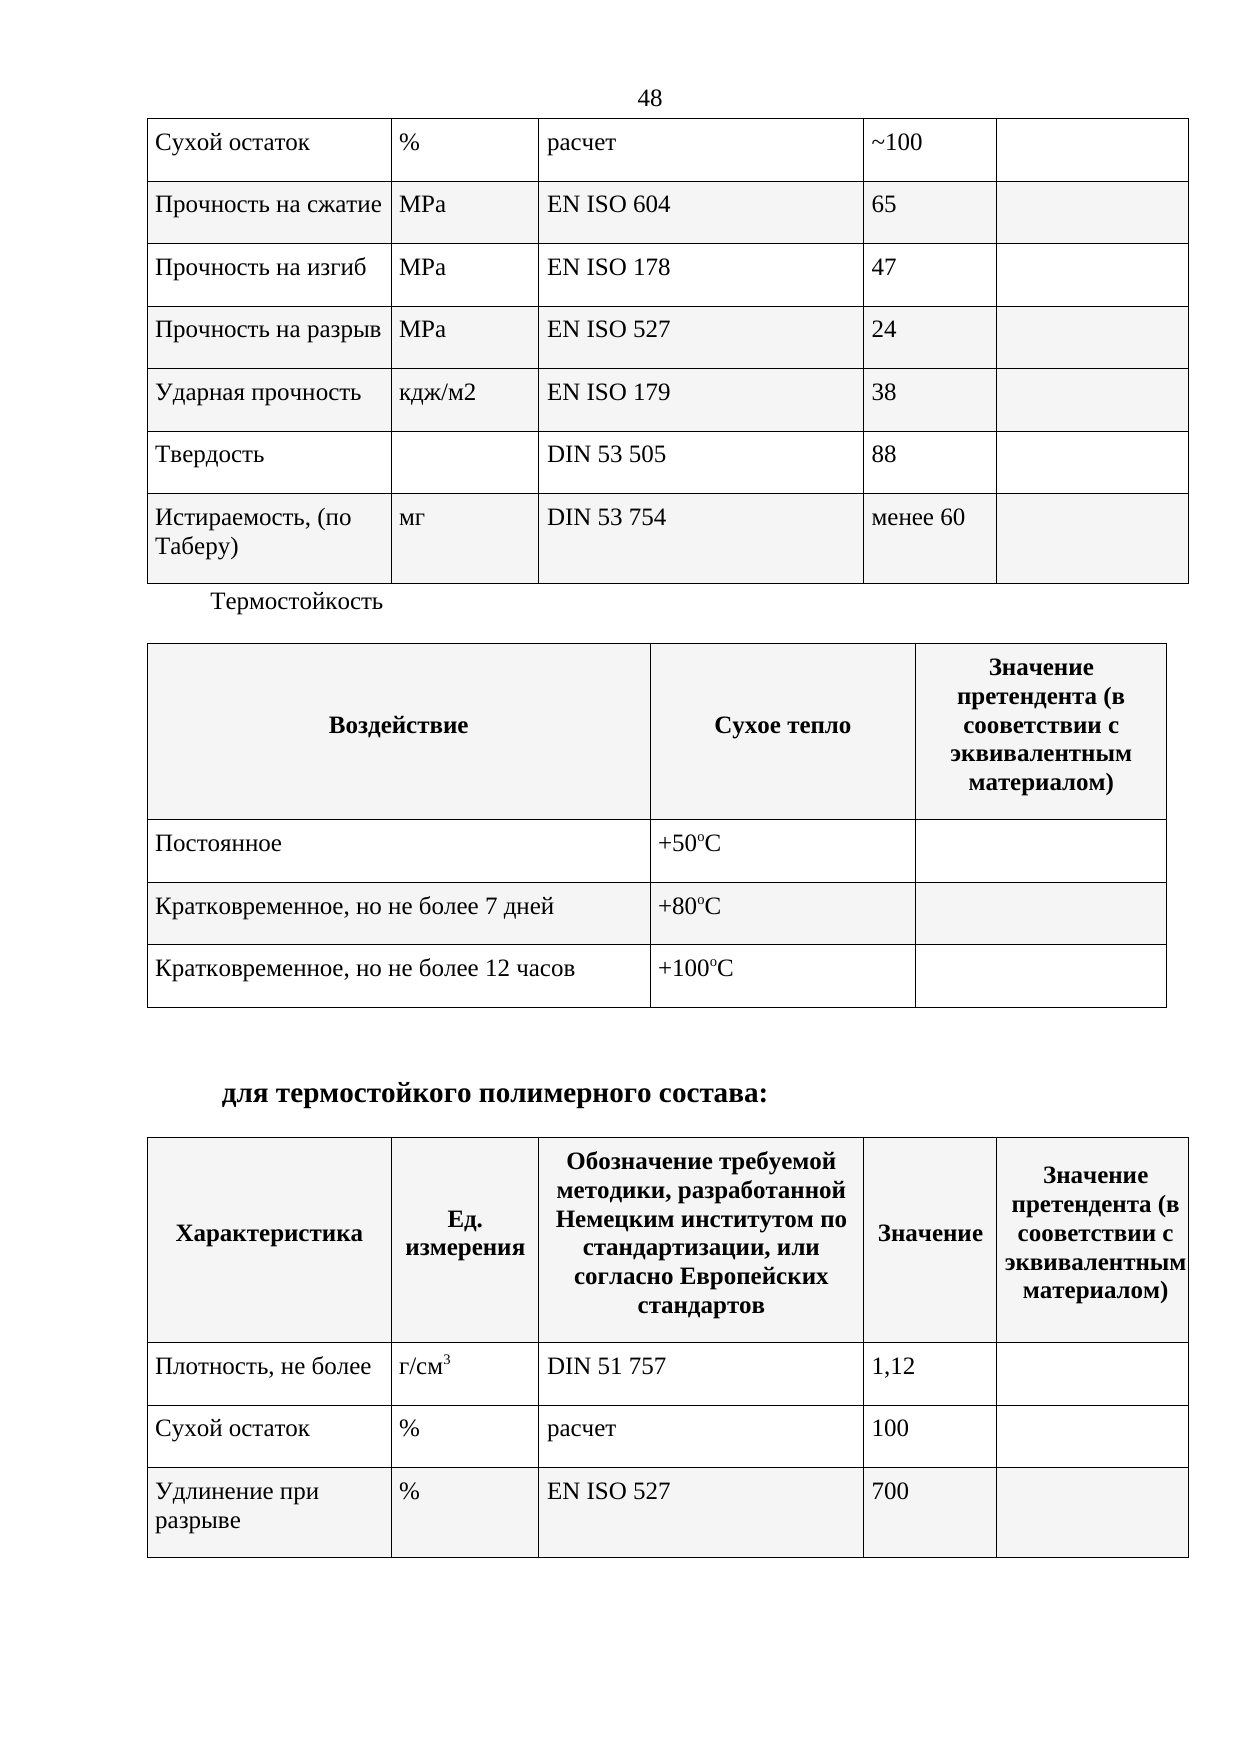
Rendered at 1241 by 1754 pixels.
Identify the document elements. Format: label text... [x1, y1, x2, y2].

table_cell EN ISO 527 [539, 1468, 863, 1557]
table_cell DIN 51 757 [539, 1343, 863, 1404]
table_header Значение [864, 1138, 996, 1342]
table_cell Истираемость, (по Таберу) [148, 494, 391, 583]
table_cell Кратковременное, но не более 7 дней [148, 883, 650, 944]
table_cell 700 [864, 1468, 996, 1557]
table_header Значение претендента (в сооветствии с эквивалентным материалом) [916, 644, 1166, 819]
table_cell [997, 1468, 1188, 1557]
table_cell +50оС [651, 820, 915, 882]
table_cell мг [392, 494, 538, 583]
table_cell Прочность на изгиб [148, 244, 391, 306]
table_cell [997, 307, 1188, 368]
table_cell [997, 182, 1188, 243]
table_cell [392, 432, 538, 493]
table_cell [916, 945, 1166, 1007]
table_cell 1,12 [864, 1343, 996, 1404]
table_cell 38 [864, 369, 996, 431]
table_cell % [392, 1406, 538, 1467]
table_header Характеристика [148, 1138, 391, 1342]
table_cell % [392, 1468, 538, 1557]
table_cell г/см3 [392, 1343, 538, 1404]
table_cell [997, 244, 1188, 306]
table_cell [916, 883, 1166, 944]
table_header Сухое тепло [651, 644, 915, 819]
table_cell Ударная прочность [148, 369, 391, 431]
table_cell [916, 820, 1166, 882]
table_cell Твердость [148, 432, 391, 493]
table_cell 24 [864, 307, 996, 368]
table_cell Сухой остаток [148, 119, 391, 181]
table_cell кдж/м2 [392, 369, 538, 431]
table_cell Удлинение при разрыве [148, 1468, 391, 1557]
table_cell 88 [864, 432, 996, 493]
table_cell МРа [392, 244, 538, 306]
table_cell [997, 432, 1188, 493]
table_header Ед. измерения [392, 1138, 538, 1342]
table_cell 47 [864, 244, 996, 306]
text Термостойкость [210, 584, 1152, 615]
table_header Воздействие [148, 644, 650, 819]
table_cell МРа [392, 182, 538, 243]
table_cell +100оС [651, 945, 915, 1007]
table_cell 100 [864, 1406, 996, 1467]
table_cell менее 60 [864, 494, 996, 583]
table_cell EN ISO 179 [539, 369, 863, 431]
table_cell EN ISO 604 [539, 182, 863, 243]
table_cell Кратковременное, но не более 12 часов [148, 945, 650, 1007]
table_cell EN ISO 178 [539, 244, 863, 306]
table_header Значение претендента (в сооветствии с эквивалентным материалом) [997, 1138, 1188, 1342]
table_cell Плотность, не более [148, 1343, 391, 1404]
text для термостойкого полимерного состава: [148, 1075, 1152, 1108]
table_cell Прочность на разрыв [148, 307, 391, 368]
table_cell МРа [392, 307, 538, 368]
table_cell 65 [864, 182, 996, 243]
table_header Обозначение требуемой методики, разработанной Немецким институтом по стандартизации, или согласно Европейских стандартов [539, 1138, 863, 1342]
table_cell EN ISO 527 [539, 307, 863, 368]
table_cell % [392, 119, 538, 181]
table_cell ~100 [864, 119, 996, 181]
table_cell Сухой остаток [148, 1406, 391, 1467]
table_cell DIN 53 505 [539, 432, 863, 493]
table_cell [997, 1343, 1188, 1404]
table_cell расчет [539, 119, 863, 181]
table_cell [997, 1406, 1188, 1467]
table_cell [997, 119, 1188, 181]
table_cell [997, 369, 1188, 431]
table_cell +80оС [651, 883, 915, 944]
table_cell Прочность на сжатие [148, 182, 391, 243]
table_cell Постоянное [148, 820, 650, 882]
table_cell [997, 494, 1188, 583]
table_cell DIN 53 754 [539, 494, 863, 583]
table_cell расчет [539, 1406, 863, 1467]
